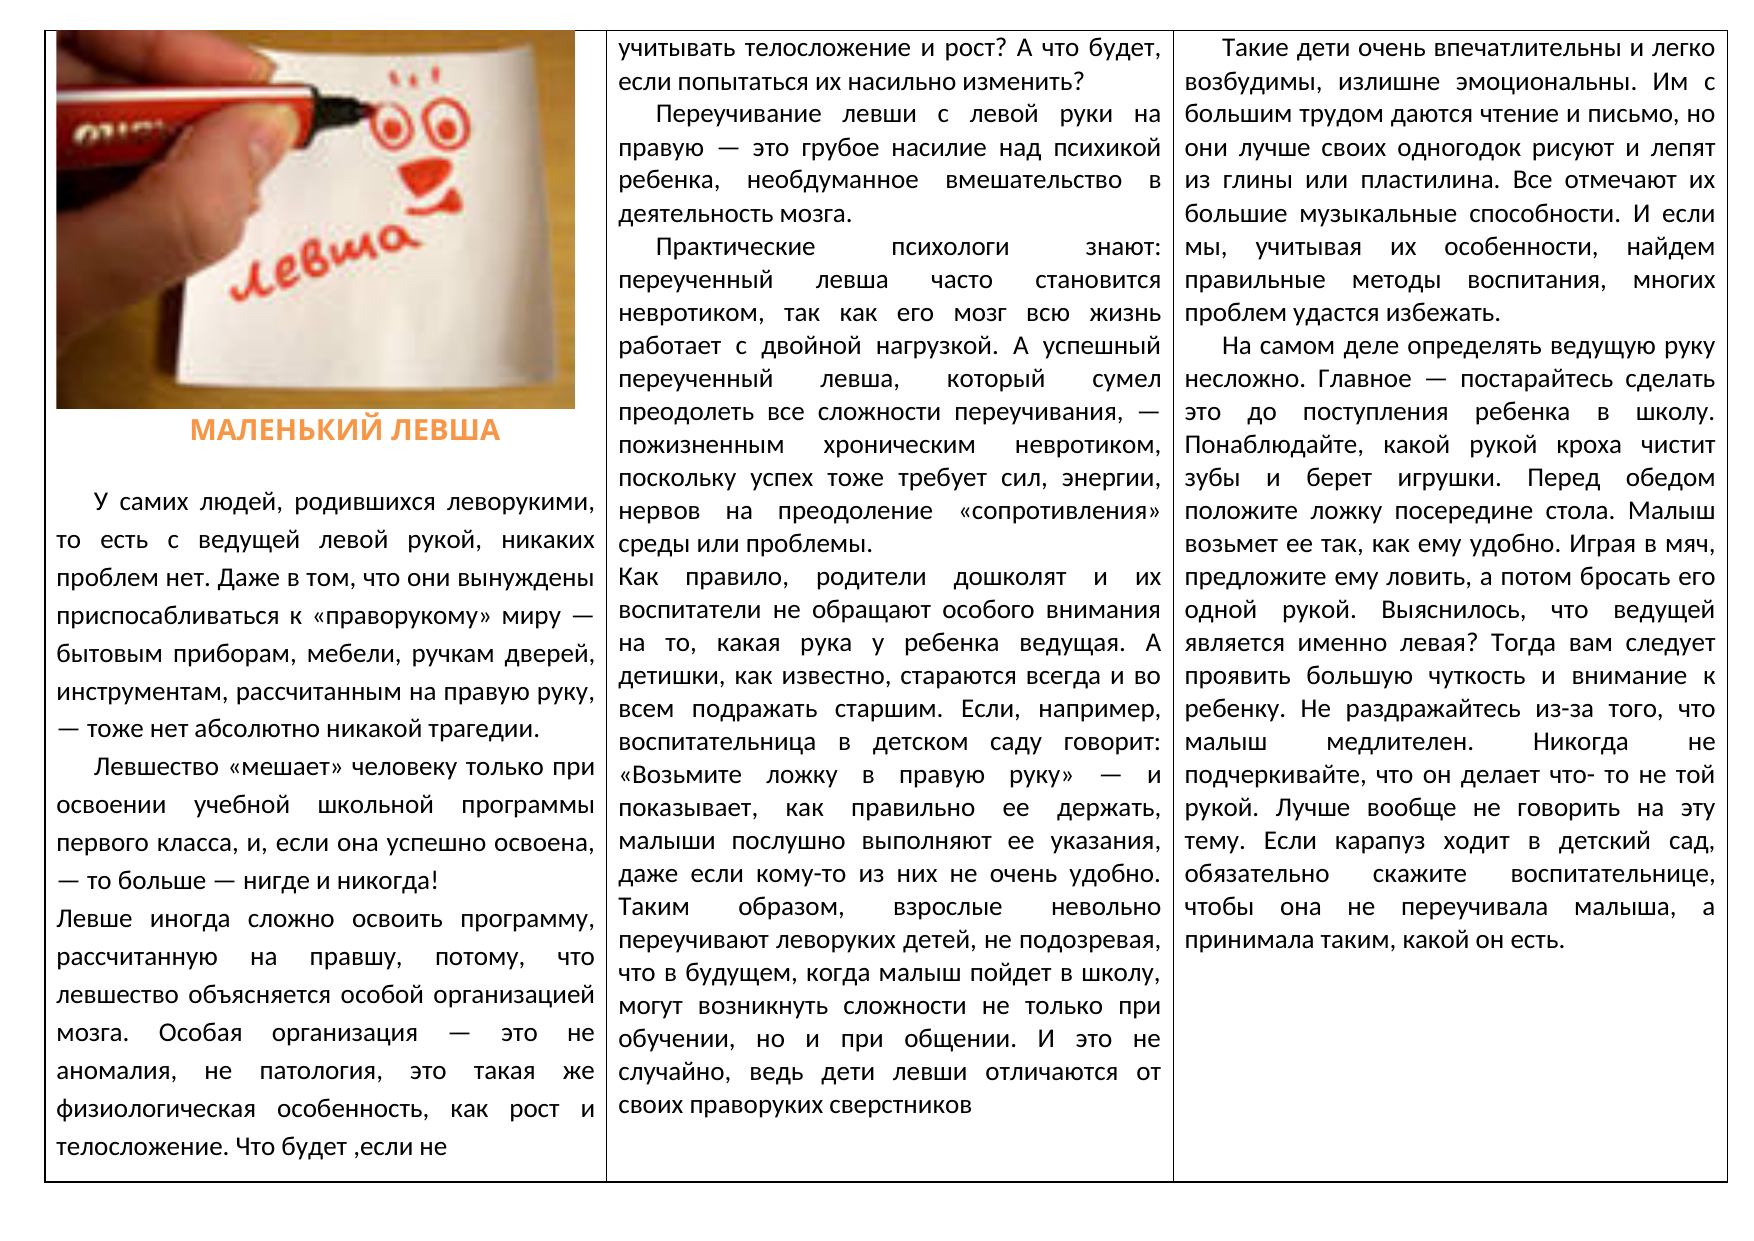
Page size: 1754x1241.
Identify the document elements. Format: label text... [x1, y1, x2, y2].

table_header учитывать телосложение и рост? А что будет, если попытаться их насильно изменить? Переучивание левши с левой руки на правую — это грубое насилие над психикой ребенка, необдуманное вмешательство в деятельность мозга. Практические психологи знают: переученный левша часто становится невротиком, так как его мозг всю жизнь работает с двойной нагрузкой. А успешный переученный левша, который сумел преодолеть все сложности переучивания, — пожизненным хроническим невротиком, поскольку успех тоже требует сил, энергии, нервов на преодоление «сопротивления» среды или проблемы. Как правило, родители дошколят и их воспитатели не обращают особого внимания на то, какая рука у ребенка ведущая. А детишки, как известно, стараются всегда и во всем подражать старшим. Если, например, воспитательница в детском саду говорит: «Возьмите ложку в правую руку» — и показывает, как правильно ее держать, малыши послушно выполняют ее указания, даже если кому-то из них не очень удобно. Таким образом, взрослые невольно переучивают леворуких детей, не подозревая, что в будущем, когда малыш пойдет в школу, могут возникнуть сложности не только при обучении, но и при общении. И это не случайно, ведь дети левши отличаются от своих праворуких сверстников [607, 31, 1173, 1181]
table_header МАЛЕНЬКИЙ ЛЕВША У самих людей, родившихся леворукими, то есть с ведущей левой рукой, никаких проблем нет. Даже в том, что они вынуждены приспосабливаться к «праворукому» миру — бытовым приборам, мебели, ручкам дверей, инструментам, рассчитанным на правую руку, — тоже нет абсолютно никакой трагедии. Левшество «мешает» человеку только при освоении учебной школьной программы первого класса, и, если она успешно освоена, — то больше — нигде и никогда! Левше иногда сложно освоить программу, рассчитанную на правшу, потому, что левшество объясняется особой организацией мозга. Особая организация — это не аномалия, не патология, это такая же физиологическая особенность, как рост и телосложение. Что будет ,если не [46, 31, 606, 1181]
picture [56, 30, 575, 409]
table_header Такие дети очень впечатлительны и легко возбудимы, излишне эмоциональны. Им с большим трудом даются чтение и письмо, но они лучше своих одногодок рисуют и лепят из глины или пластилина. Все отмечают их большие музыкальные способности. И если мы, учитывая их особенности, найдем правильные методы воспитания, многих проблем удастся избежать. На самом деле определять ведущую руку несложно. Главное — постарайтесь сделать это до поступления ребенка в школу. Понаблюдайте, какой рукой кроха чистит зубы и берет игрушки. Перед обедом положите ложку посередине стола. Малыш возьмет ее так, как ему удобно. Играя в мяч, предложите ему ловить, а потом бросать его одной рукой. Выяснилось, что ведущей является именно левая? Тогда вам следует проявить большую чуткость и внимание к ребенку. Не раздражайтесь из-за того, что малыш медлителен. Никогда не подчеркивайте, что он делает что- то не той рукой. Лучше вообще не говорить на эту тему. Если карапуз ходит в детский сад, обязательно скажите воспитательнице, чтобы она не переучивала малыша, а принимала таким, какой он есть. [1174, 31, 1727, 1181]
